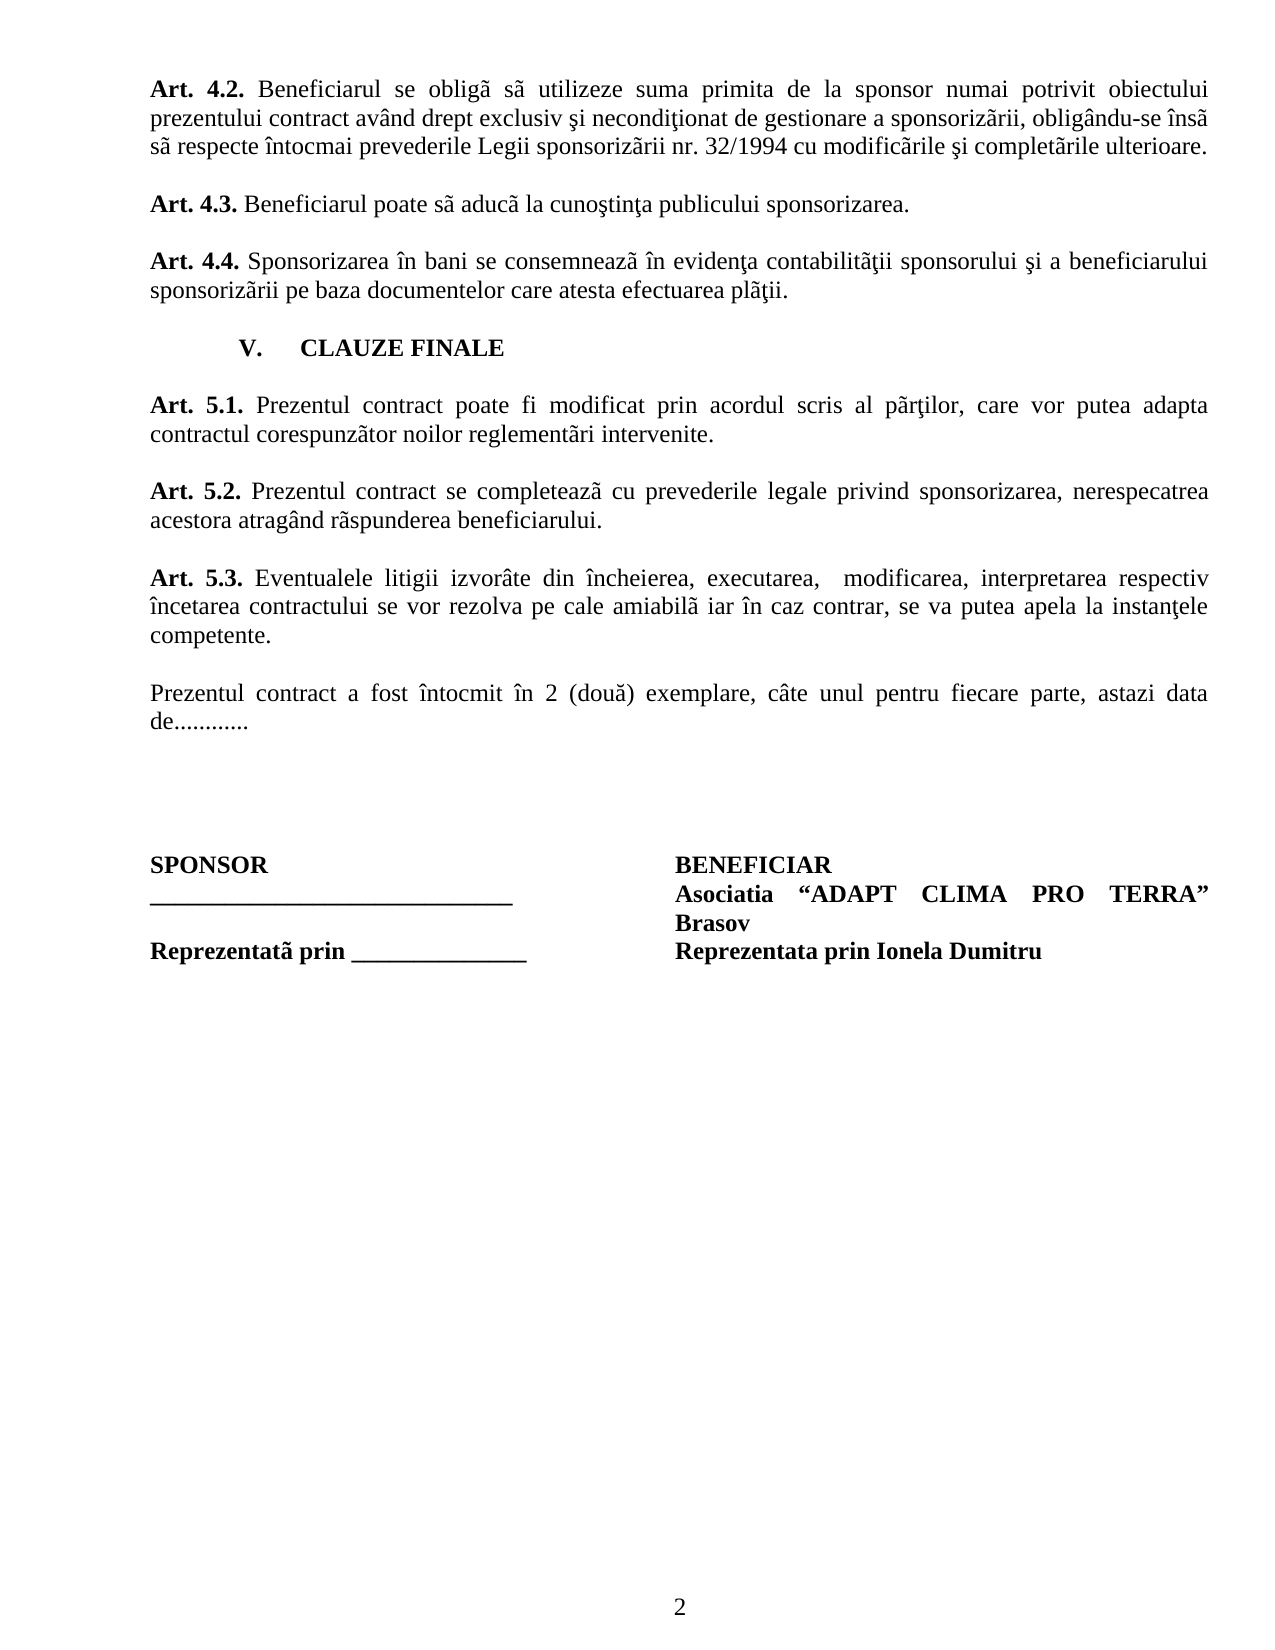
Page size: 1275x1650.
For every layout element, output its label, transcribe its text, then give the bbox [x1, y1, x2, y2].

text Art. 4.4. Sponsorizarea în bani se consemneazã în evidenţa contabilitãţii sponsorului şi a beneficiarului sponsorizãrii pe baza documentelor care atesta efectuarea plãţii. [150, 246, 1209, 304]
list CLAUZE FINALE [262, 333, 1209, 361]
text Reprezentatã prin ______________ Reprezentata prin Ionela Dumitru [150, 936, 1209, 965]
text _____________________________ Asociatia “ADAPT CLIMA PRO TERRA” Brasov [150, 879, 1209, 936]
text Art. 5.3. Eventualele litigii izvorâte din încheierea, executarea, modificarea, interpretarea respectiv încetarea contractului se vor rezolva pe cale amiabilã iar în caz contrar, se va putea apela la instanţele competente. [150, 563, 1209, 649]
text Art. 4.3. Beneficiarul poate sã aducã la cunoştinţa publicului sponsorizarea. [150, 189, 1209, 218]
text Prezentul contract a fost întocmit în 2 (două) exemplare, câte unul pentru fiecare parte, astazi data de............ [150, 678, 1209, 735]
text Art. 5.2. Prezentul contract se completeazã cu prevederile legale privind sponsorizarea, nerespecatrea acestora atragând rãspunderea beneficiarului. [150, 476, 1209, 534]
text Art. 4.2. Beneficiarul se obligã sã utilizeze suma primita de la sponsor numai potrivit obiectului prezentului contract având drept exclusiv şi necondiţionat de gestionare a sponsorizãrii, obligându-se însã sã respecte întocmai prevederile Legii sponsorizãrii nr. 32/1994 cu modificãrile şi completãrile ulterioare. [150, 74, 1209, 160]
text Art. 5.1. Prezentul contract poate fi modificat prin acordul scris al pãrţilor, care vor putea adapta contractul corespunzãtor noilor reglementãri intervenite. [150, 390, 1209, 448]
text SPONSOR BENEFICIAR [150, 850, 1209, 879]
